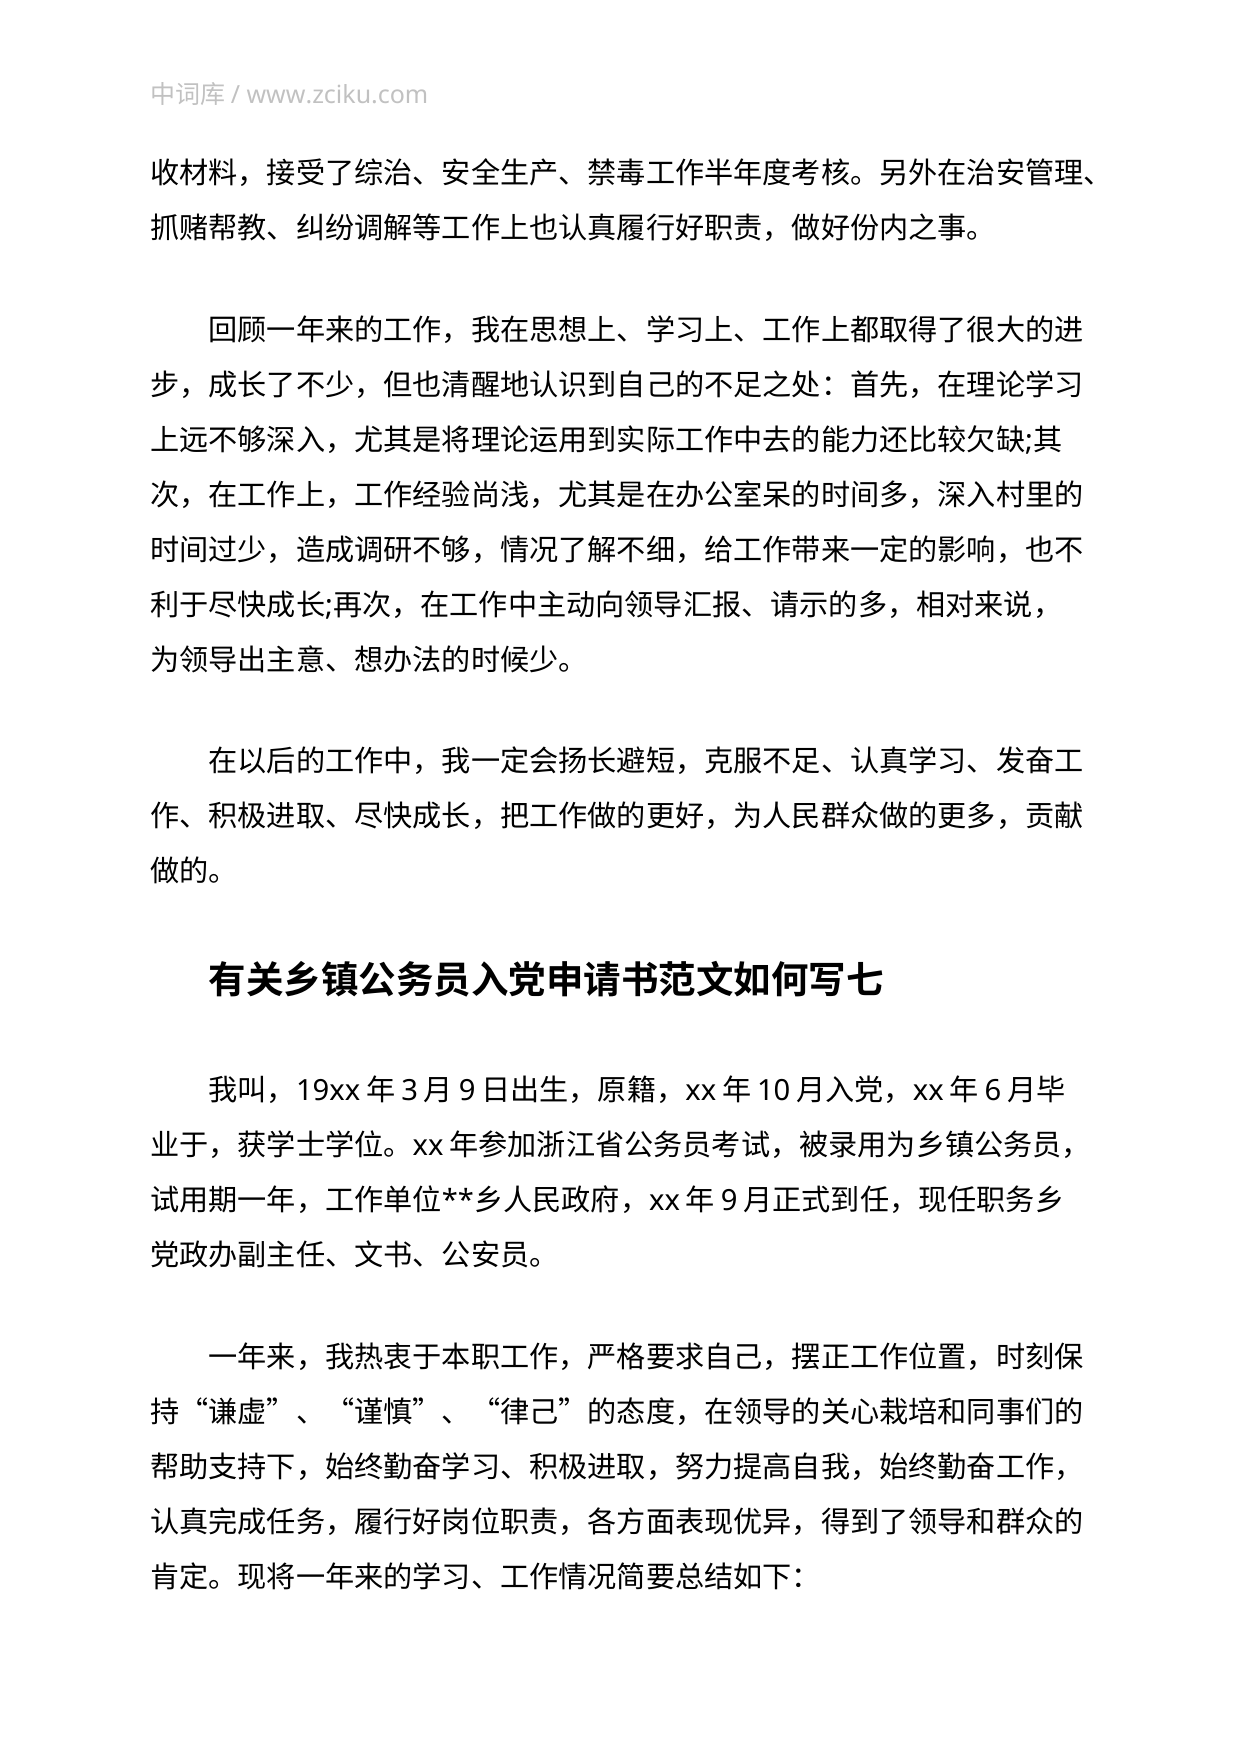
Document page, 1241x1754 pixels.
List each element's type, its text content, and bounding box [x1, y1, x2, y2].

text 回顾一年来的工作，我在思想上、学习上、工作上都取得了很大的进步，成长了不少，但也清醒地认识到自己的不足之处：首先，在理论学习上远不够深入，尤其是将理论运用到实际工作中去的能力还比较欠缺;其次，在工作上，工作经验尚浅，尤其是在办公室呆的时间多，深入村里的时间过少，造成调研不够，情况了解不细，给工作带来一定的影响，也不利于尽快成长;再次，在工作中主动向领导汇报、请示的多，相对来说，为领导出主意、想办法的时候少。 [150, 307, 1090, 678]
text 我叫，19xx年3月9日出生，原籍，xx年10月入党，xx年6月毕业于，获学士学位。xx年参加浙江省公务员考试，被录用为乡镇公务员，试用期一年，工作单位**乡人民政府，xx年9月正式到任，现任职务乡党政办副主任、文书、公安员。 [150, 1067, 1090, 1274]
text 有关乡镇公务员入党申请书范文如何写七 [150, 949, 1090, 1004]
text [150, 150, 1090, 247]
text 在以后的工作中，我一定会扬长避短，克服不足、认真学习、发奋工作、积极进取、尽快成长，把工作做的更好，为人民群众做的更多，贡献做的。 [150, 738, 1090, 890]
text 一年来，我热衷于本职工作，严格要求自己，摆正工作位置，时刻保持“谦虚”、“谨慎”、“律己”的态度，在领导的关心栽培和同事们的帮助支持下，始终勤奋学习、积极进取，努力提高自我，始终勤奋工作，认真完成任务，履行好岗位职责，各方面表现优异，得到了领导和群众的肯定。现将一年来的学习、工作情况简要总结如下： [150, 1334, 1090, 1596]
